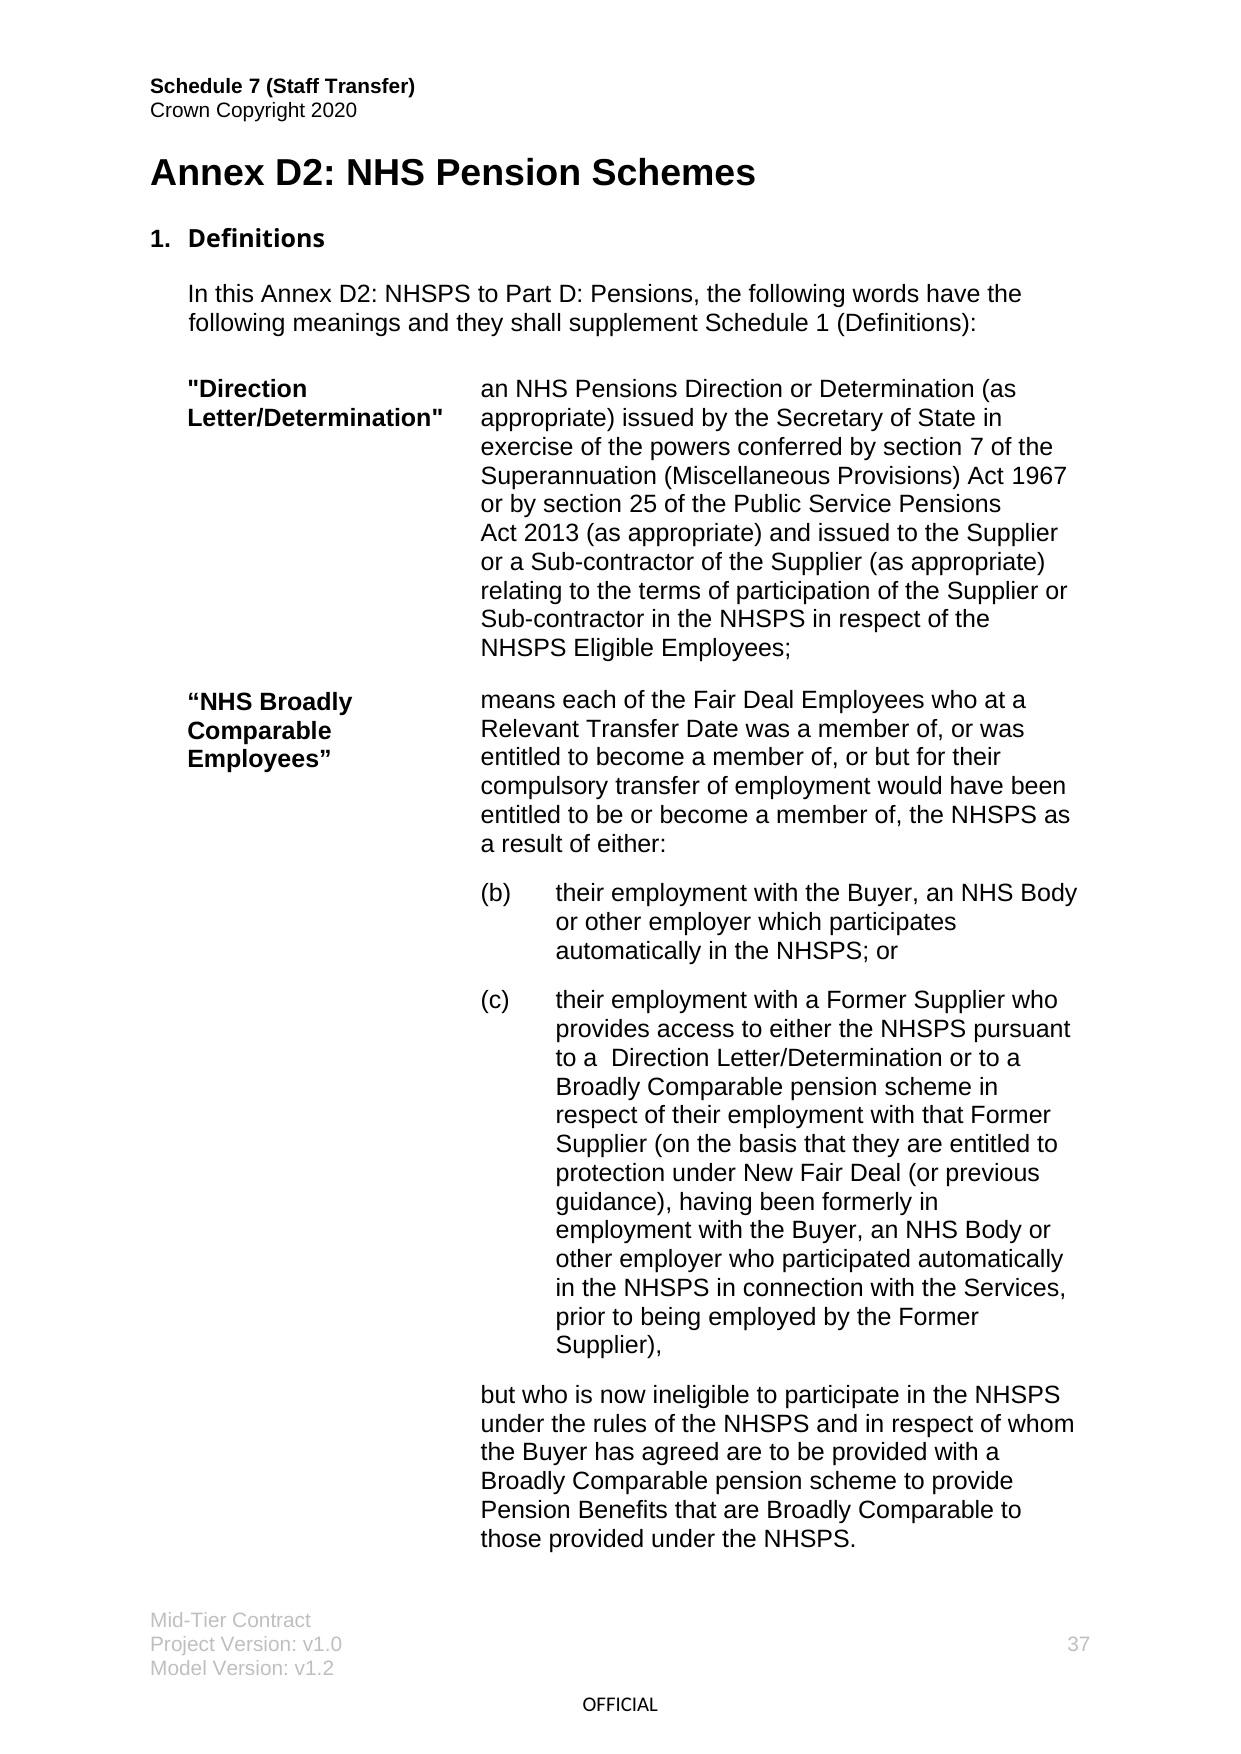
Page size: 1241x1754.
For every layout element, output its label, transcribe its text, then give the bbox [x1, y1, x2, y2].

table_header an NHS Pensions Direction or Determination (as appropriate) issued by the Secretary of State in exercise of the powers conferred by section 7 of the Superannuation (Miscellaneous Provisions) Act 1967 or by section 25 of the Public Service Pensions Act 2013 (as appropriate) and issued to the Supplier or a Sub-contractor of the Supplier (as appropriate) relating to the terms of participation of the Supplier or Sub-contractor in the NHSPS in respect of the NHSPS Eligible Employees; [469, 362, 1090, 674]
text In this Annex D2: NHSPS to Part D: Pensions, the following words have the following meanings and they shall supplement Schedule 1 (Definitions): [187, 279, 1090, 337]
subtitle Definitions [150, 220, 1090, 254]
table_cell means each of the Fair Deal Employees who at a Relevant Transfer Date was a member of, or was entitled to become a member of, or but for their compulsory transfer of employment would have been entitled to be or become a member of, the NHSPS as a result of either: their employment with the Buyer, an NHS Body or other employer which participates automatically in the NHSPS; or their employment with a Former Supplier who provides access to either the NHSPS pursuant to a Direction Letter/Determination or to a Broadly Comparable pension scheme in respect of their employment with that Former Supplier (on the basis that they are entitled to protection under New Fair Deal (or previous guidance), having been formerly in employment with the Buyer, an NHS Body or other employer who participated automatically in the NHSPS in connection with the Services, prior to being employed by the Former Supplier), but who is now ineligible to participate in the NHSPS under the rules of the NHSPS and in respect of whom the Buyer has agreed are to be provided with a Broadly Comparable pension scheme to provide Pension Benefits that are Broadly Comparable to those provided under the NHSPS. [469, 675, 1090, 1565]
table_header "Direction Letter/Determination" [150, 362, 469, 674]
table_cell “NHS Broadly Comparable Employees” [150, 675, 469, 1565]
text Annex D2: NHS Pension Schemes [150, 150, 1090, 193]
